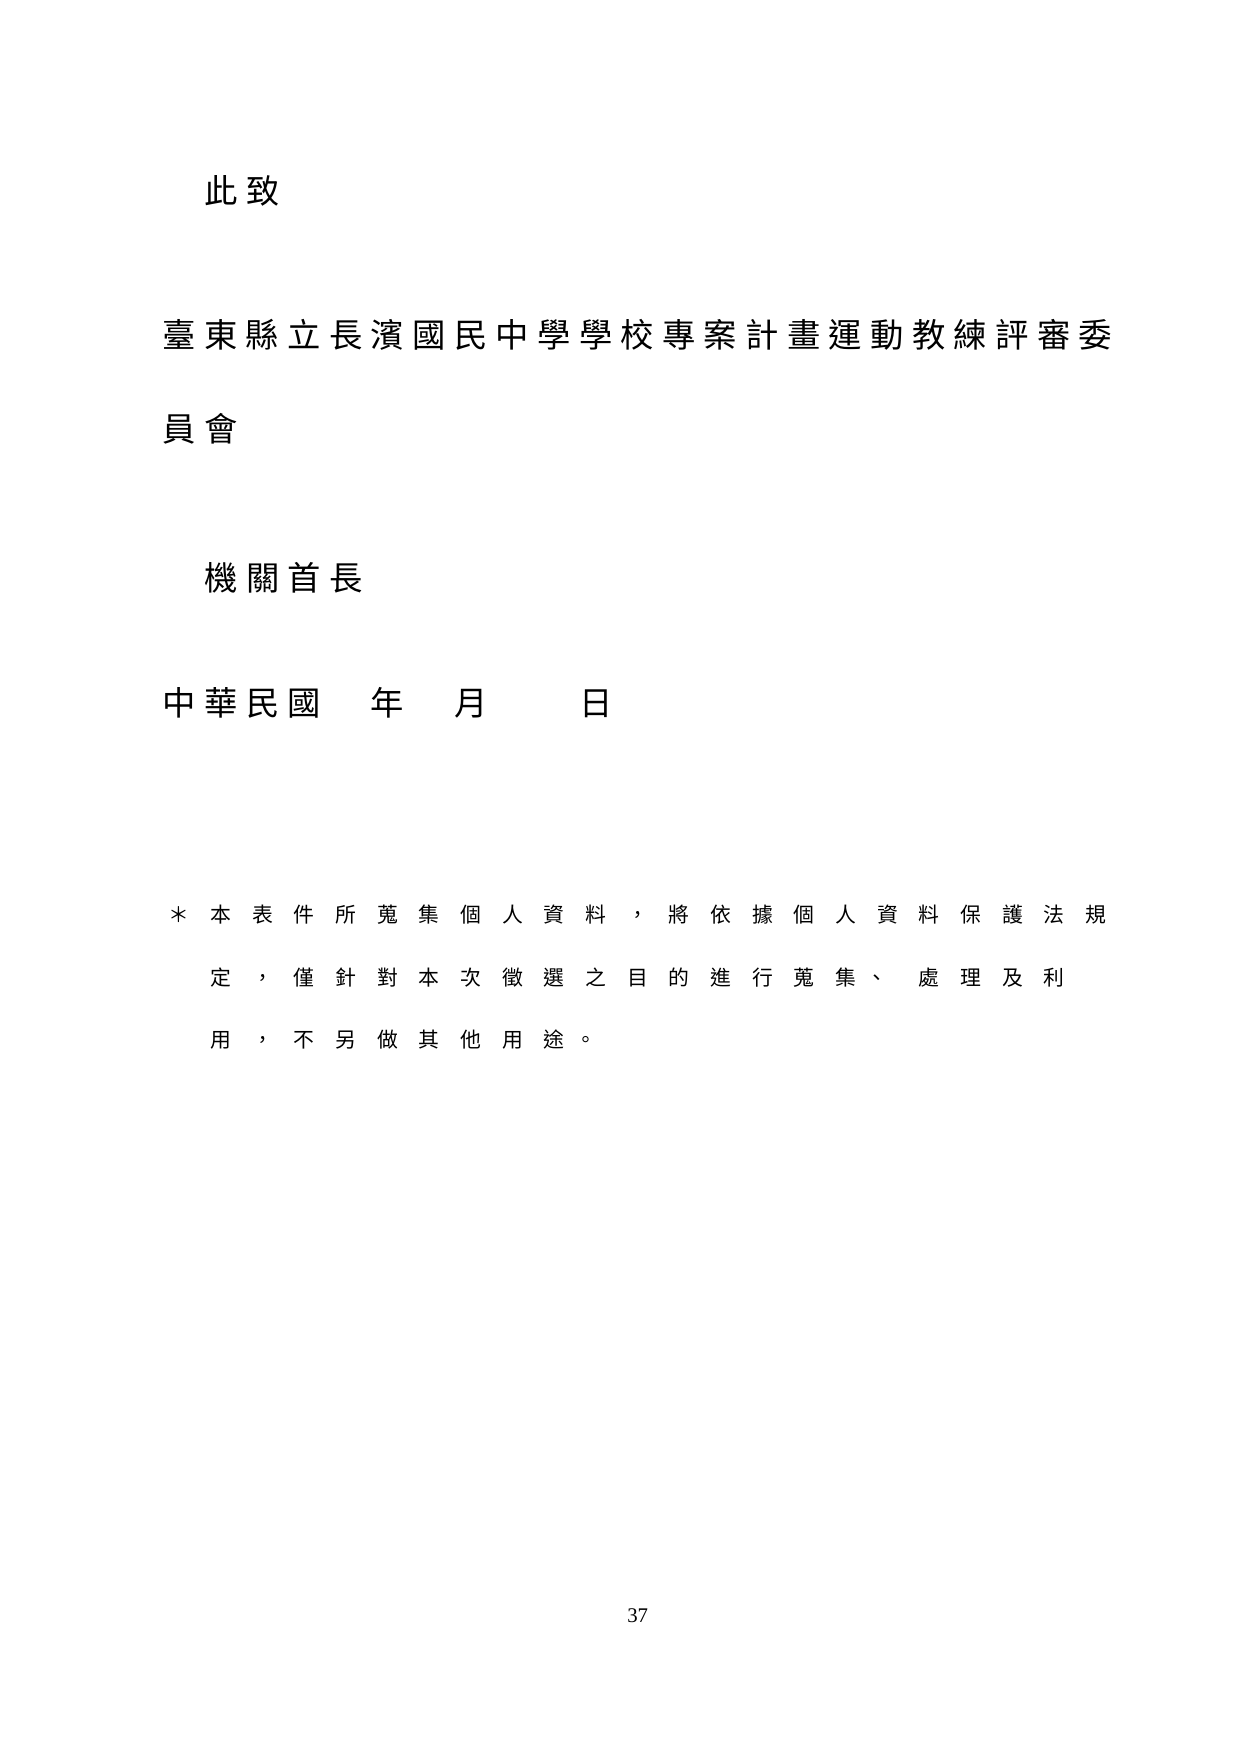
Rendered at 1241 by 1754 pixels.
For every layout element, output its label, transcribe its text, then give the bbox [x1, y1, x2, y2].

text 臺東縣立長濱國民中學學校專案計畫運動教練評審委員會 [158, 302, 1117, 458]
text 中華民國 年 月 日 [158, 670, 1117, 732]
text 機關首長 [158, 545, 1117, 607]
text 此致 [158, 158, 1117, 221]
text ＊本表件所蒐集個人資料，將依據個人資料保護法規定，僅針對本次徵選之目的進行蒐集、處理及利用，不另做其他用途。 [158, 882, 1117, 1070]
